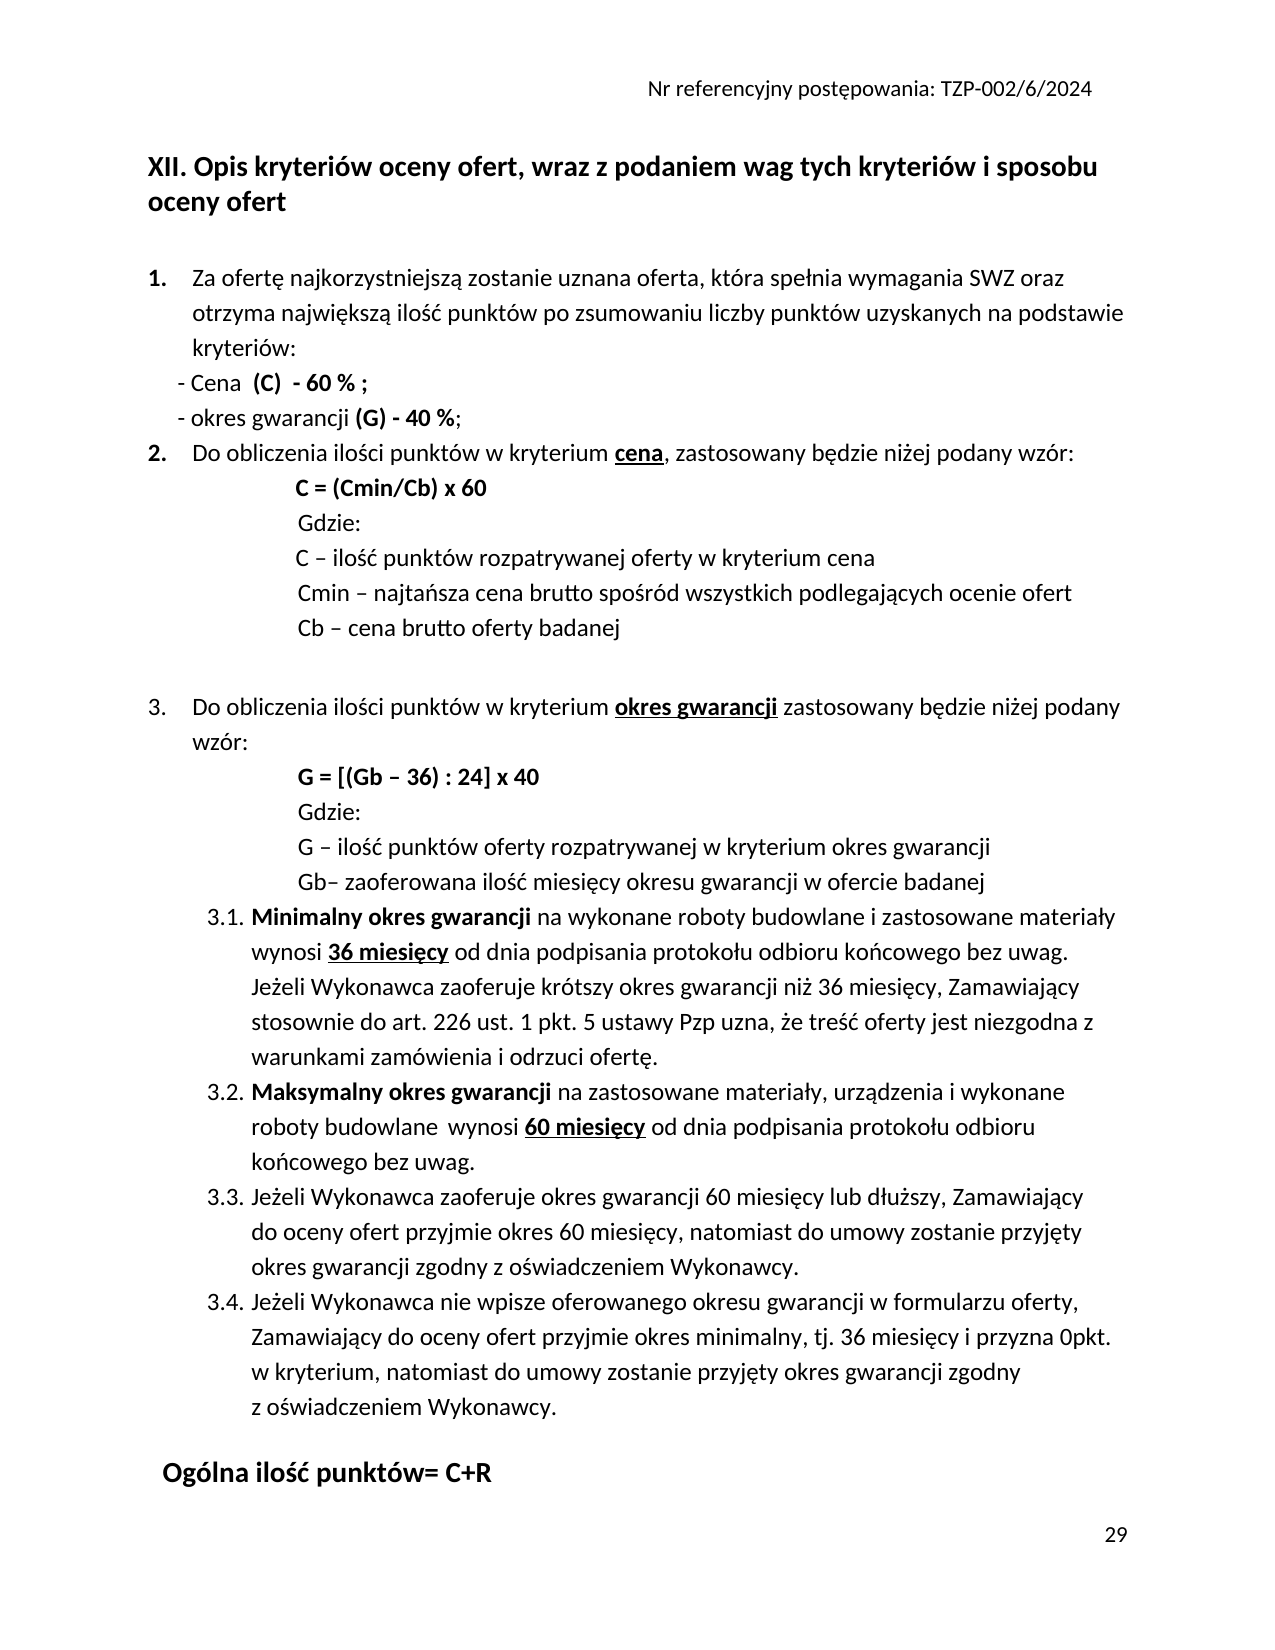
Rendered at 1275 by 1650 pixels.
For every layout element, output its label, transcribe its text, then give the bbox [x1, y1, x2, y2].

list Maksymalny okres gwarancji na zastosowane materiały, urządzenia i wykonane roboty budowlane wynosi 60 miesięcy od dnia podpisania protokołu odbioru końcowego bez uwag. [207, 1076, 1127, 1176]
text - Cena (C) - 60 % ; [177, 367, 1127, 398]
text Cmin – najtańsza cena brutto spośród wszystkich podlegających ocenie ofert [295, 577, 1127, 608]
text Gb– zaoferowana ilość miesięcy okresu gwarancji w ofercie badanej [148, 866, 1127, 896]
text Gdzie: [148, 796, 1127, 826]
text C = (Cmin/Cb) x 60 [295, 472, 1127, 503]
text Ogólna ilość punktów= C+R [162, 1454, 1127, 1489]
text C – ilość punktów rozpatrywanej oferty w kryterium cena [295, 542, 1127, 573]
text G = [(Gb – 36) : 24] x 40 [223, 761, 1127, 791]
text G – ilość punktów oferty rozpatrywanej w kryterium okres gwarancji [148, 831, 1127, 861]
list Jeżeli Wykonawca zaoferuje okres gwarancji 60 miesięcy lub dłuższy, Zamawiający do oceny ofert przyjmie okres 60 miesięcy, natomiast do umowy zostanie przyjęty okres gwarancji zgodny z oświadczeniem Wykonawcy. [207, 1181, 1127, 1281]
list Za ofertę najkorzystniejszą zostanie uznana oferta, która spełnia wymagania SWZ oraz otrzyma największą ilość punktów po zsumowaniu liczby punktów uzyskanych na podstawie kryteriów: [148, 262, 1127, 363]
list Do obliczenia ilości punktów w kryterium okres gwarancji zastosowany będzie niżej podany wzór: [148, 691, 1127, 756]
subtitle XII. Opis kryteriów oceny ofert, wraz z podaniem wag tych kryteriów i sposobu oceny ofert [148, 148, 1127, 219]
list Minimalny okres gwarancji na wykonane roboty budowlane i zastosowane materiały wynosi 36 miesięcy od dnia podpisania protokołu odbioru końcowego bez uwag. Jeżeli Wykonawca zaoferuje krótszy okres gwarancji niż 36 miesięcy, Zamawiający stosownie do art. 226 ust. 1 pkt. 5 ustawy Pzp uzna, że treść oferty jest niezgodna z warunkami zamówienia i odrzuci ofertę. [207, 901, 1127, 1071]
text - okres gwarancji (G) - 40 %; [177, 402, 1127, 433]
list Jeżeli Wykonawca nie wpisze oferowanego okresu gwarancji w formularzu oferty, Zamawiający do oceny ofert przyjmie okres minimalny, tj. 36 miesięcy i przyzna 0pkt. w kryterium, natomiast do umowy zostanie przyjęty okres gwarancji zgodny z oświadczeniem Wykonawcy. [207, 1286, 1127, 1421]
text Cb – cena brutto oferty badanej [295, 612, 1127, 643]
list Do obliczenia ilości punktów w kryterium cena, zastosowany będzie niżej podany wzór: [148, 437, 1127, 468]
text Gdzie: [295, 507, 1127, 538]
